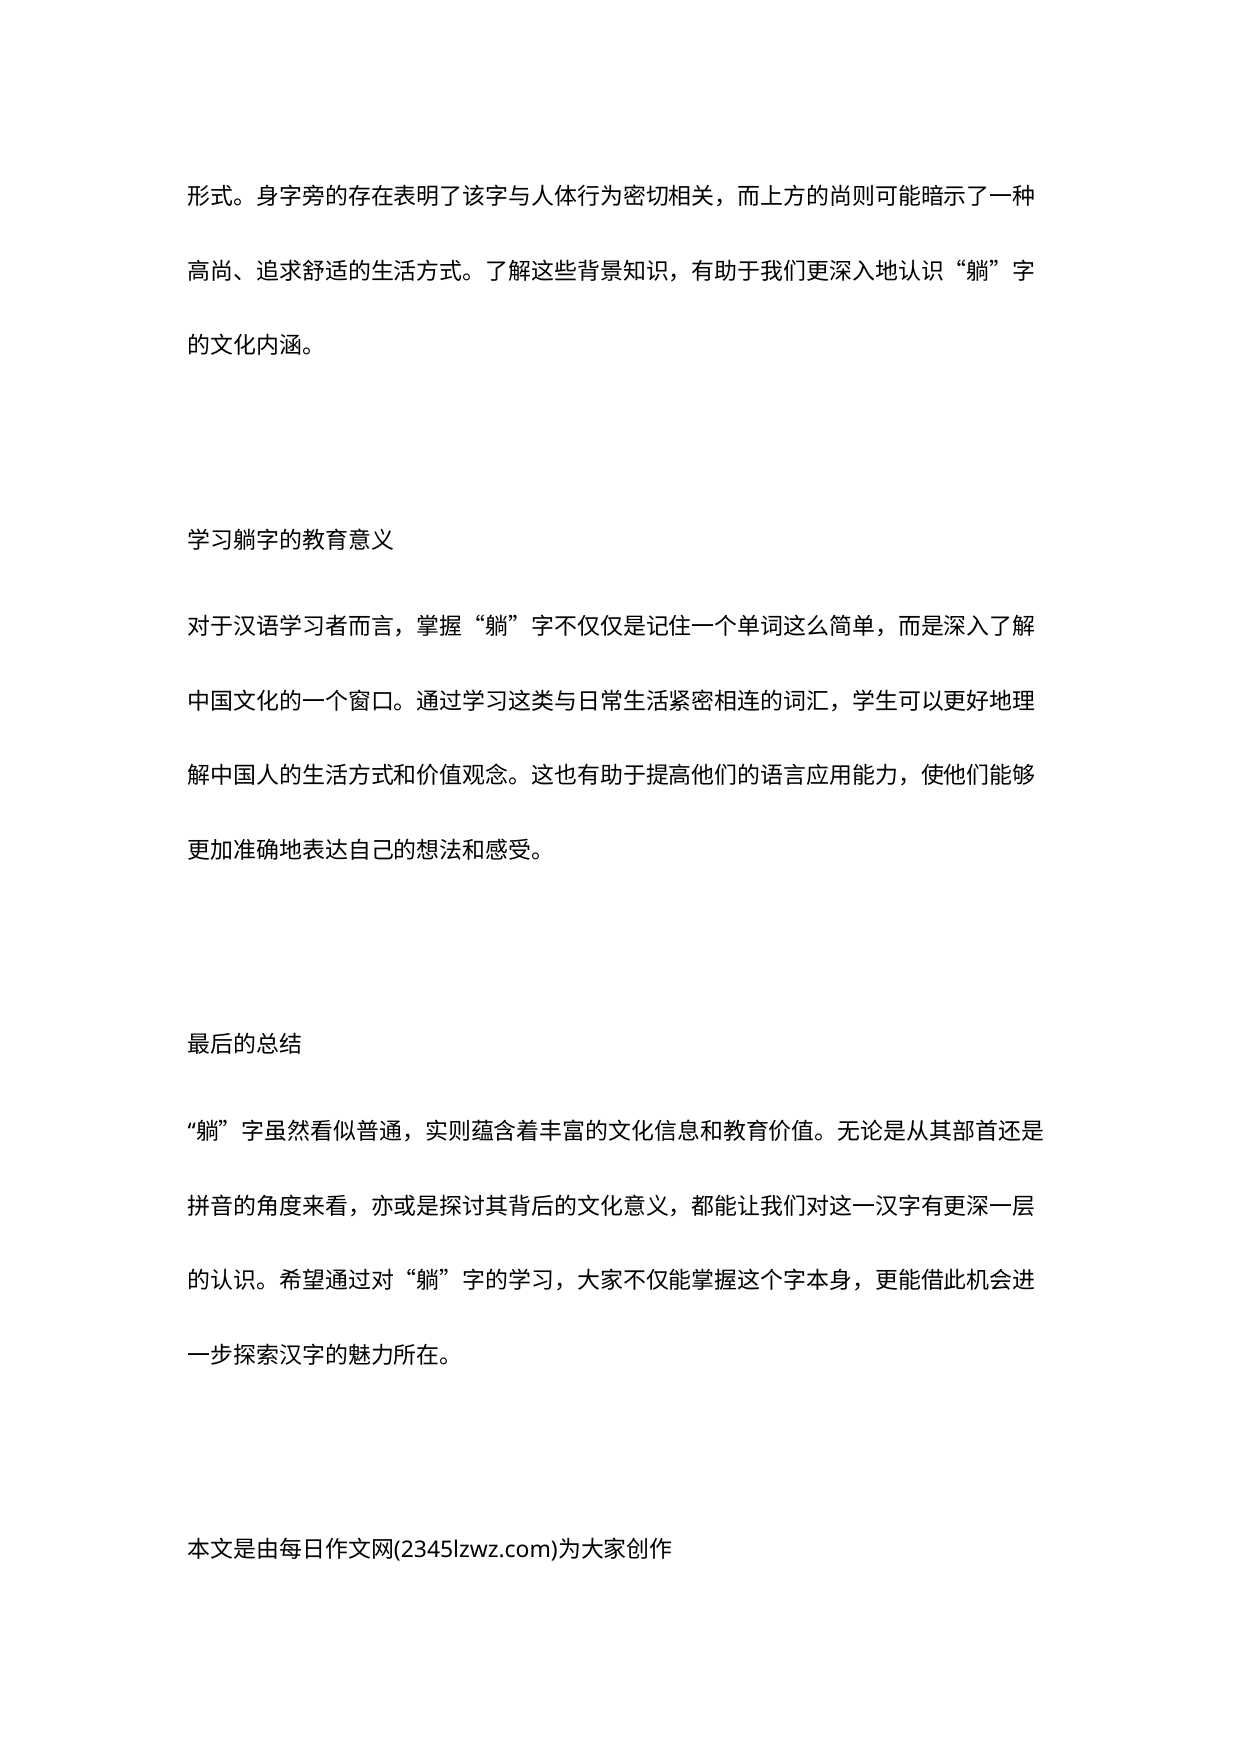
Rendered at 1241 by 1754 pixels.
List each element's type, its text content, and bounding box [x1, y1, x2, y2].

text 最后的总结 [187, 1011, 1053, 1076]
text 学习躺字的教育意义 [187, 506, 1053, 571]
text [187, 162, 1053, 376]
text “躺”字虽然看似普通，实则蕴含着丰富的文化信息和教育价值。无论是从其部首还是拼音的角度来看，亦或是探讨其背后的文化意义，都能让我们对这一汉字有更深一层的认识。希望通过对“躺”字的学习，大家不仅能掌握这个字本身，更能借此机会进一步探索汉字的魅力所在。 [187, 1097, 1053, 1386]
text 对于汉语学习者而言，掌握“躺”字不仅仅是记住一个单词这么简单，而是深入了解中国文化的一个窗口。通过学习这类与日常生活紧密相连的词汇，学生可以更好地理解中国人的生活方式和价值观念。这也有助于提高他们的语言应用能力，使他们能够更加准确地表达自己的想法和感受。 [187, 592, 1053, 881]
text 本文是由每日作文网(2345lzwz.com)为大家创作 [187, 1515, 1053, 1580]
